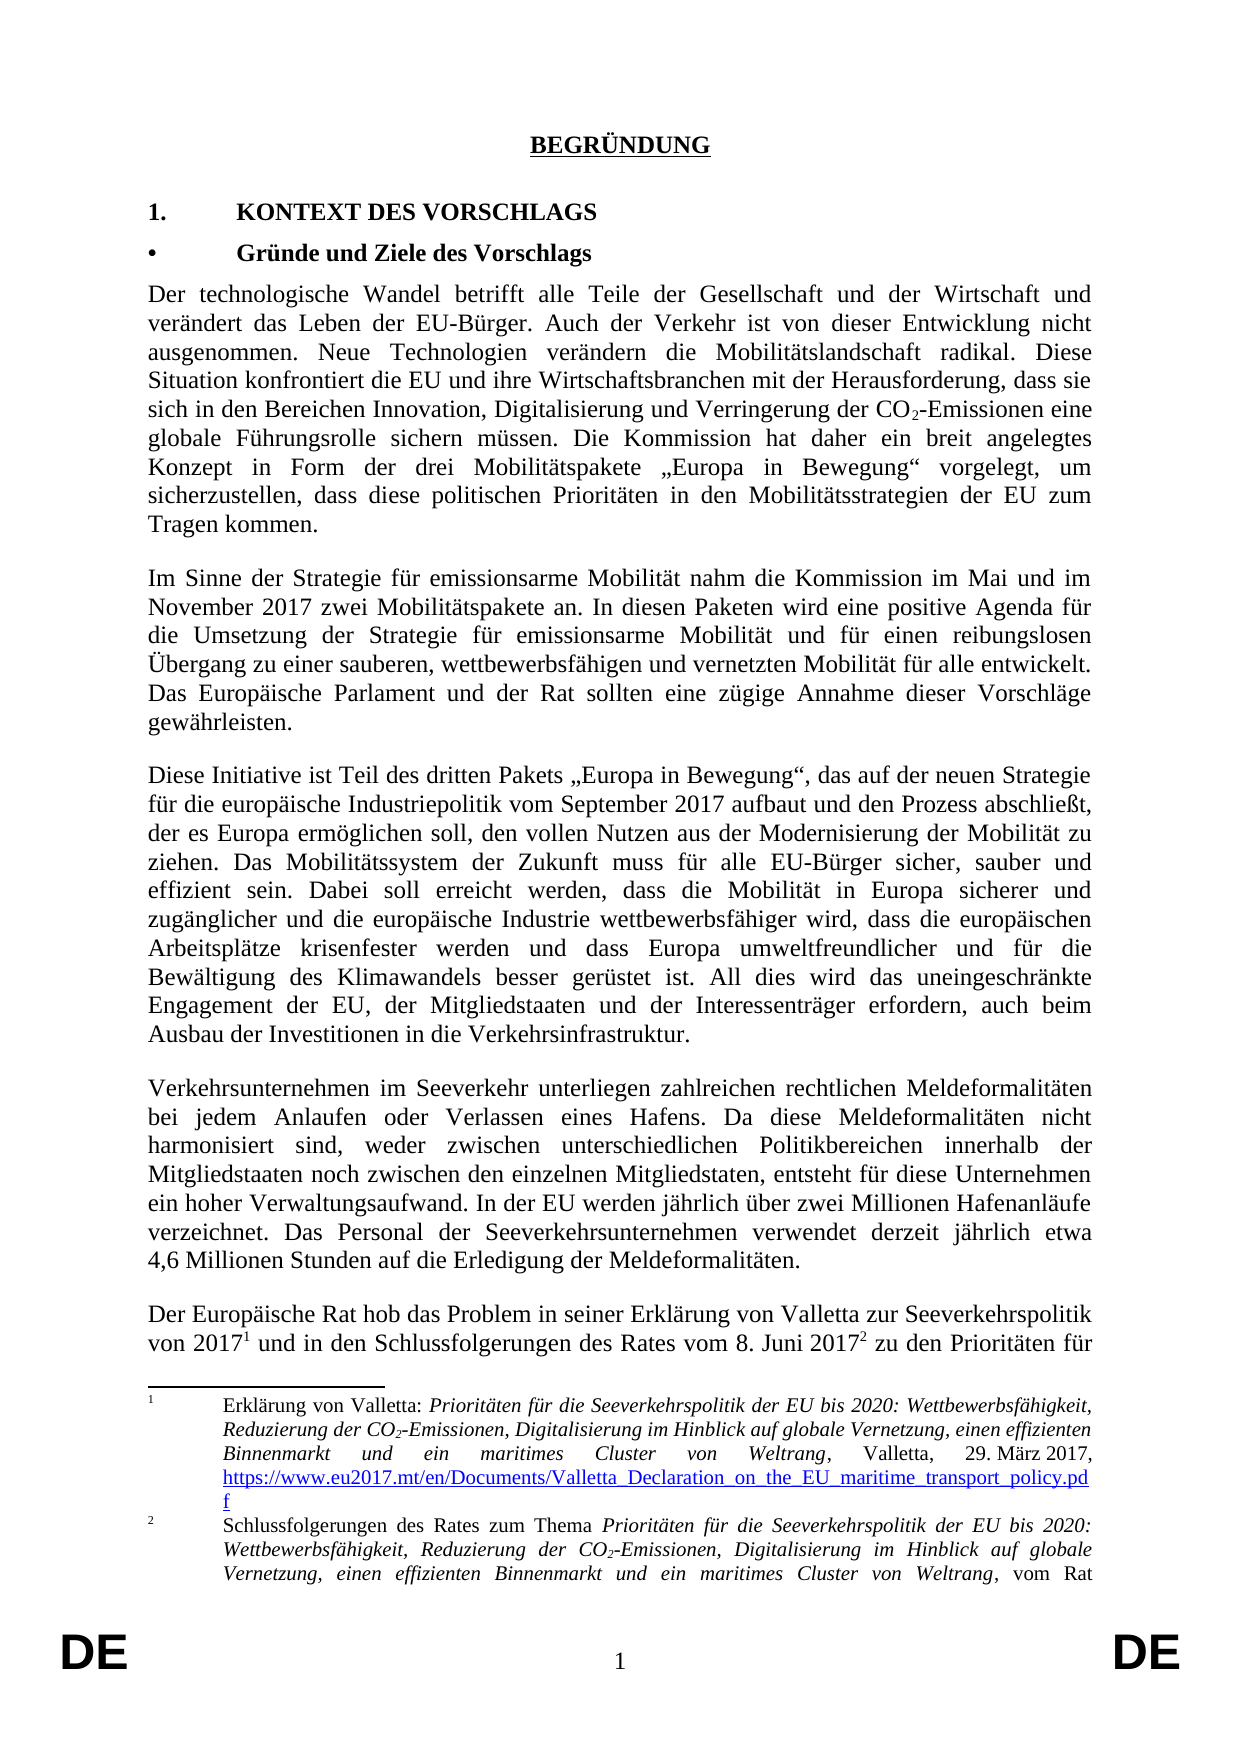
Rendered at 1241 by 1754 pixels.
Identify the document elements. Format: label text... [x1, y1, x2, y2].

text BEGRÜNDUNG [148, 131, 1093, 159]
text Verkehrsunternehmen im Seeverkehr unterliegen zahlreichen rechtlichen Meldeformalitäten bei jedem Anlaufen oder Verlassen eines Hafens. Da diese Meldeformalitäten nicht harmonisiert sind, weder zwischen unterschiedlichen Politikbereichen innerhalb der Mitgliedstaaten noch zwischen den einzelnen Mitgliedstaten, entsteht für diese Unternehmen ein hoher Verwaltungsaufwand. In der EU werden jährlich über zwei Millionen Hafenanläufe verzeichnet. Das Personal der Seeverkehrsunternehmen verwendet derzeit jährlich etwa 4,6 Millionen Stunden auf die Erledigung der Meldeformalitäten. [148, 1073, 1093, 1274]
text Der technologische Wandel betrifft alle Teile der Gesellschaft und der Wirtschaft und verändert das Leben der EU-Bürger. Auch der Verkehr ist von dieser Entwicklung nicht ausgenommen. Neue Technologien verändern die Mobilitätslandschaft radikal. Diese Situation konfrontiert die EU und ihre Wirtschaftsbranchen mit der Herausforderung, dass sie sich in den Bereichen Innovation, Digitalisierung und Verringerung der CO2-Emissionen eine globale Führungsrolle sichern müssen. Die Kommission hat daher ein breit angelegtes Konzept in Form der drei Mobilitätspakete „Europa in Bewegung“ vorgelegt, um sicherzustellen, dass diese politischen Prioritäten in den Mobilitätsstrategien der EU zum Tragen kommen. [148, 279, 1093, 538]
text Im Sinne der Strategie für emissionsarme Mobilität nahm die Kommission im Mai und im November 2017 zwei Mobilitätspakete an. In diesen Paketen wird eine positive Agenda für die Umsetzung der Strategie für emissionsarme Mobilität und für einen reibungslosen Übergang zu einer sauberen, wettbewerbsfähigen und vernetzten Mobilität für alle entwickelt. Das Europäische Parlament und der Rat sollten eine zügige Annahme dieser Vorschläge gewährleisten. [148, 563, 1093, 736]
subtitle 1. KONTEXT DES VORSCHLAGS [148, 197, 1093, 226]
subtitle • Gründe und Ziele des Vorschlags [148, 238, 1093, 267]
text Diese Initiative ist Teil des dritten Pakets „Europa in Bewegung“, das auf der neuen Strategie für die europäische Industriepolitik vom September 2017 aufbaut und den Prozess abschließt, der es Europa ermöglichen soll, den vollen Nutzen aus der Modernisierung der Mobilität zu ziehen. Das Mobilitätssystem der Zukunft muss für alle EU-Bürger sicher, sauber und effizient sein. Dabei soll erreicht werden, dass die Mobilität in Europa sicherer und zugänglicher und die europäische Industrie wettbewerbsfähiger wird, dass die europäischen Arbeitsplätze krisenfester werden und dass Europa umweltfreundlicher und für die Bewältigung des Klimawandels besser gerüstet ist. All dies wird das uneingeschränkte Engagement der EU, der Mitgliedstaaten und der Interessenträger erfordern, auch beim Ausbau der Investitionen in die Verkehrsinfrastruktur. [148, 761, 1093, 1048]
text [148, 1299, 1093, 1357]
